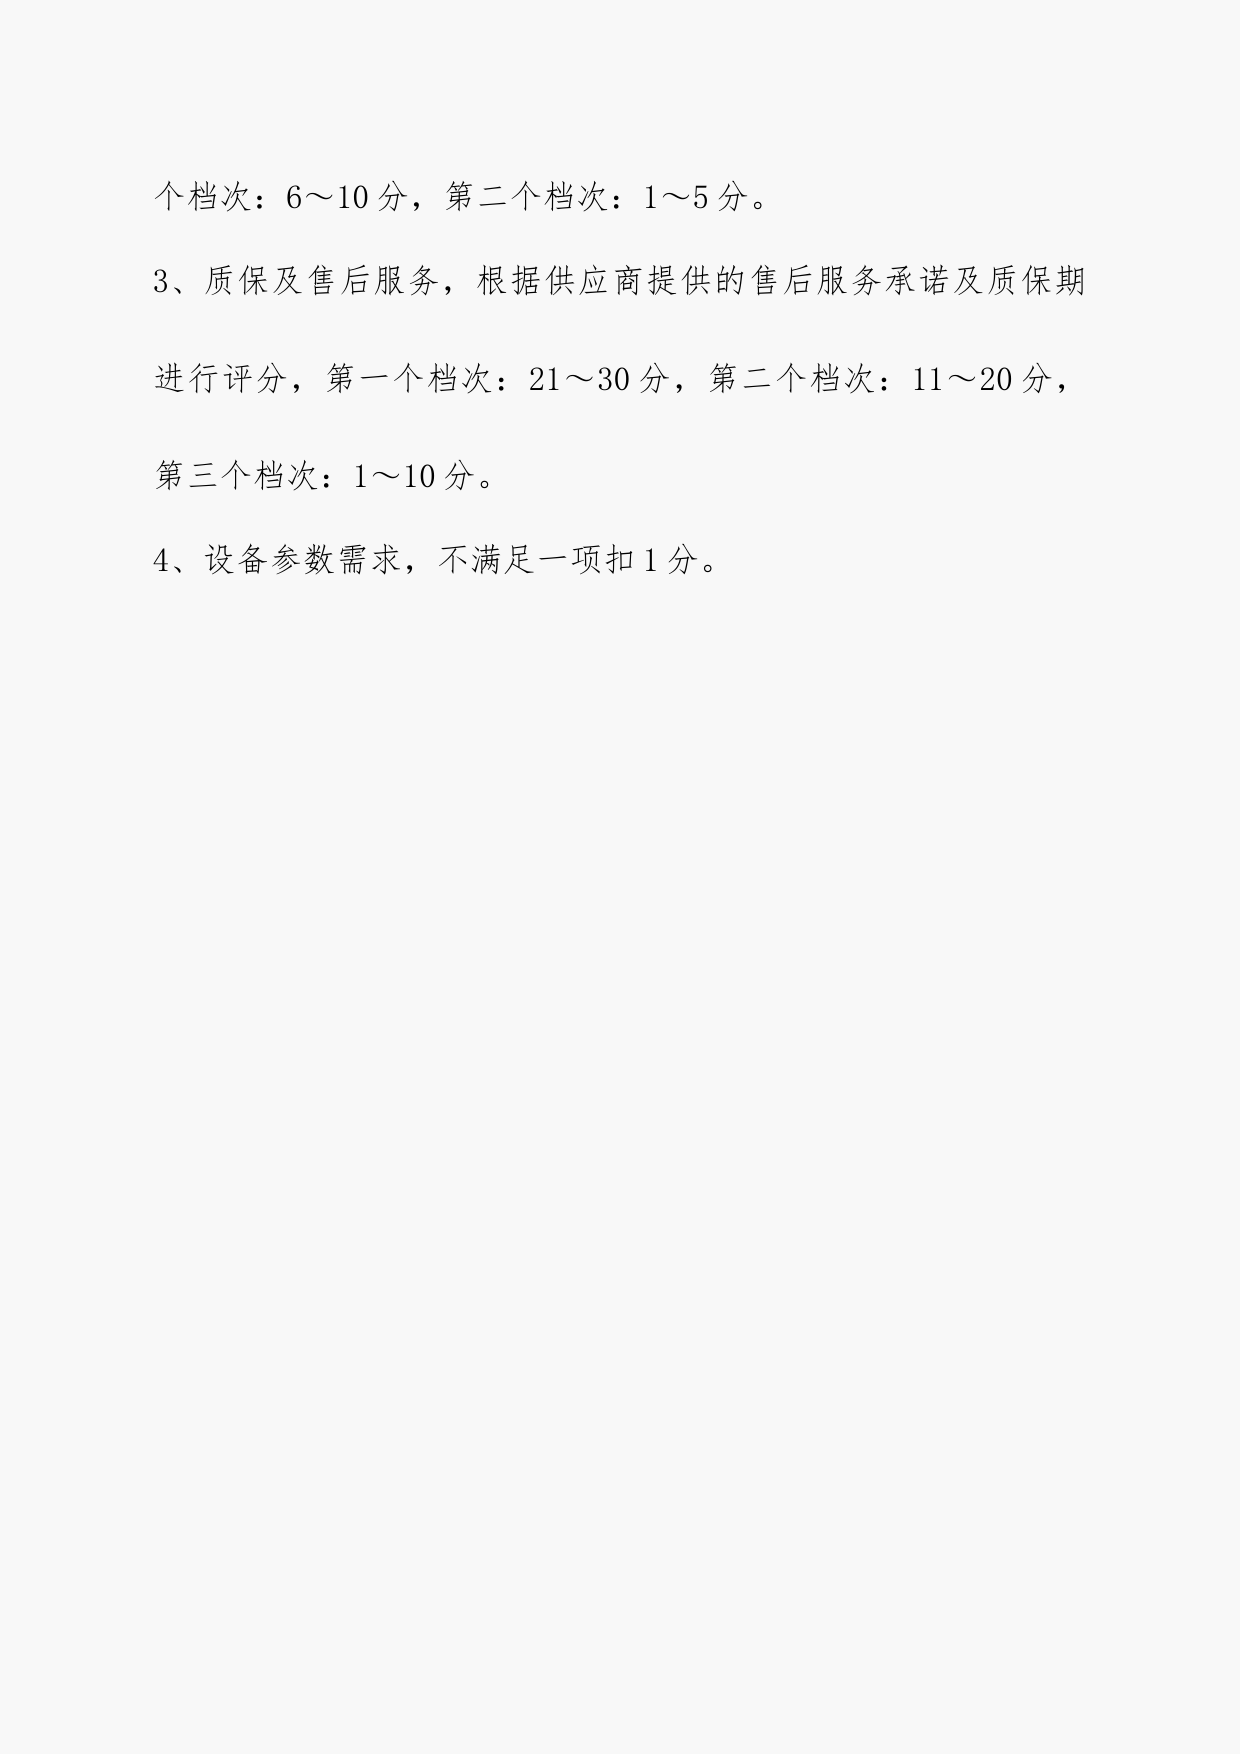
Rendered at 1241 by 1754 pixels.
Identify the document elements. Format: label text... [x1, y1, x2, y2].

list 质保及售后服务，根据供应商提供的售后服务承诺及质保期进行评分，第一个档次：21～30分，第二个档次：11～20分，第三个档次：1～10分。 [152, 246, 1088, 506]
list 4、设备参数需求，不满足一项扣1分。 [152, 525, 1088, 590]
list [152, 162, 1088, 227]
